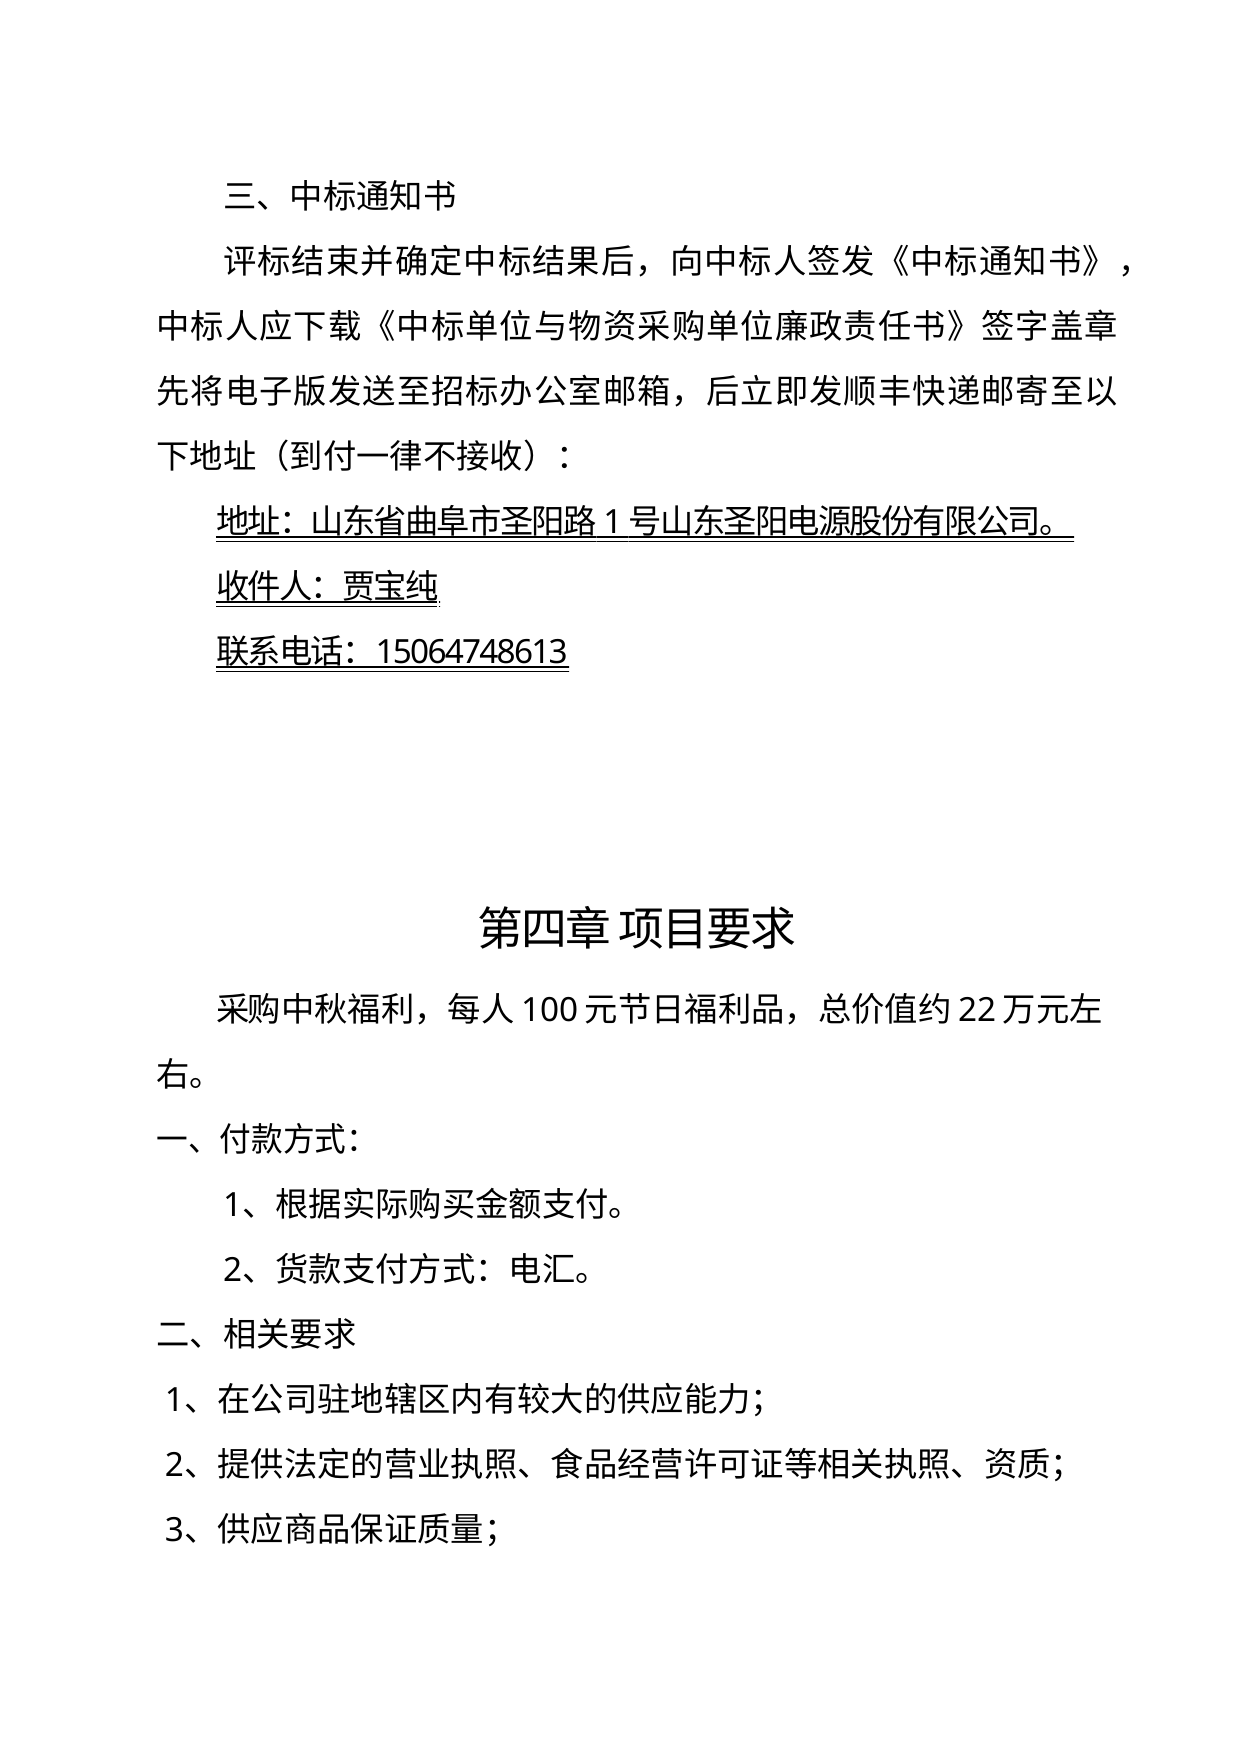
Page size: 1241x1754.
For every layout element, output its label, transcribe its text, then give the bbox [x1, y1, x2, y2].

text 2、货款支付方式：电汇。 [156, 1234, 1119, 1299]
text 1、在公司驻地辖区内有较大的供应能力； [156, 1364, 1119, 1429]
text 1、根据实际购买金额支付。 [156, 1169, 1119, 1234]
text 一、付款方式： [156, 1104, 1119, 1169]
text 收件人：贾宝纯 [156, 552, 1119, 617]
text 地址：山东省曲阜市圣阳路1号山东圣阳电源股份有限公司。 [156, 487, 1119, 552]
text 联系电话：15064748613 [156, 617, 1119, 682]
text 三、中标通知书 [156, 162, 1119, 227]
text 二、相关要求 [156, 1299, 1119, 1364]
text 采购中秋福利，每人100元节日福利品，总价值约22万元左右。 [156, 974, 1119, 1104]
text 第四章 项目要求 [156, 877, 1119, 974]
text 3、供应商品保证质量； [156, 1494, 1119, 1559]
text 2、提供法定的营业执照、食品经营许可证等相关执照、资质； [156, 1429, 1119, 1494]
text 评标结束并确定中标结果后，向中标人签发《中标通知书》，中标人应下载《中标单位与物资采购单位廉政责任书》签字盖章先将电子版发送至招标办公室邮箱，后立即发顺丰快递邮寄至以下地址（到付一律不接收）： [156, 227, 1119, 487]
